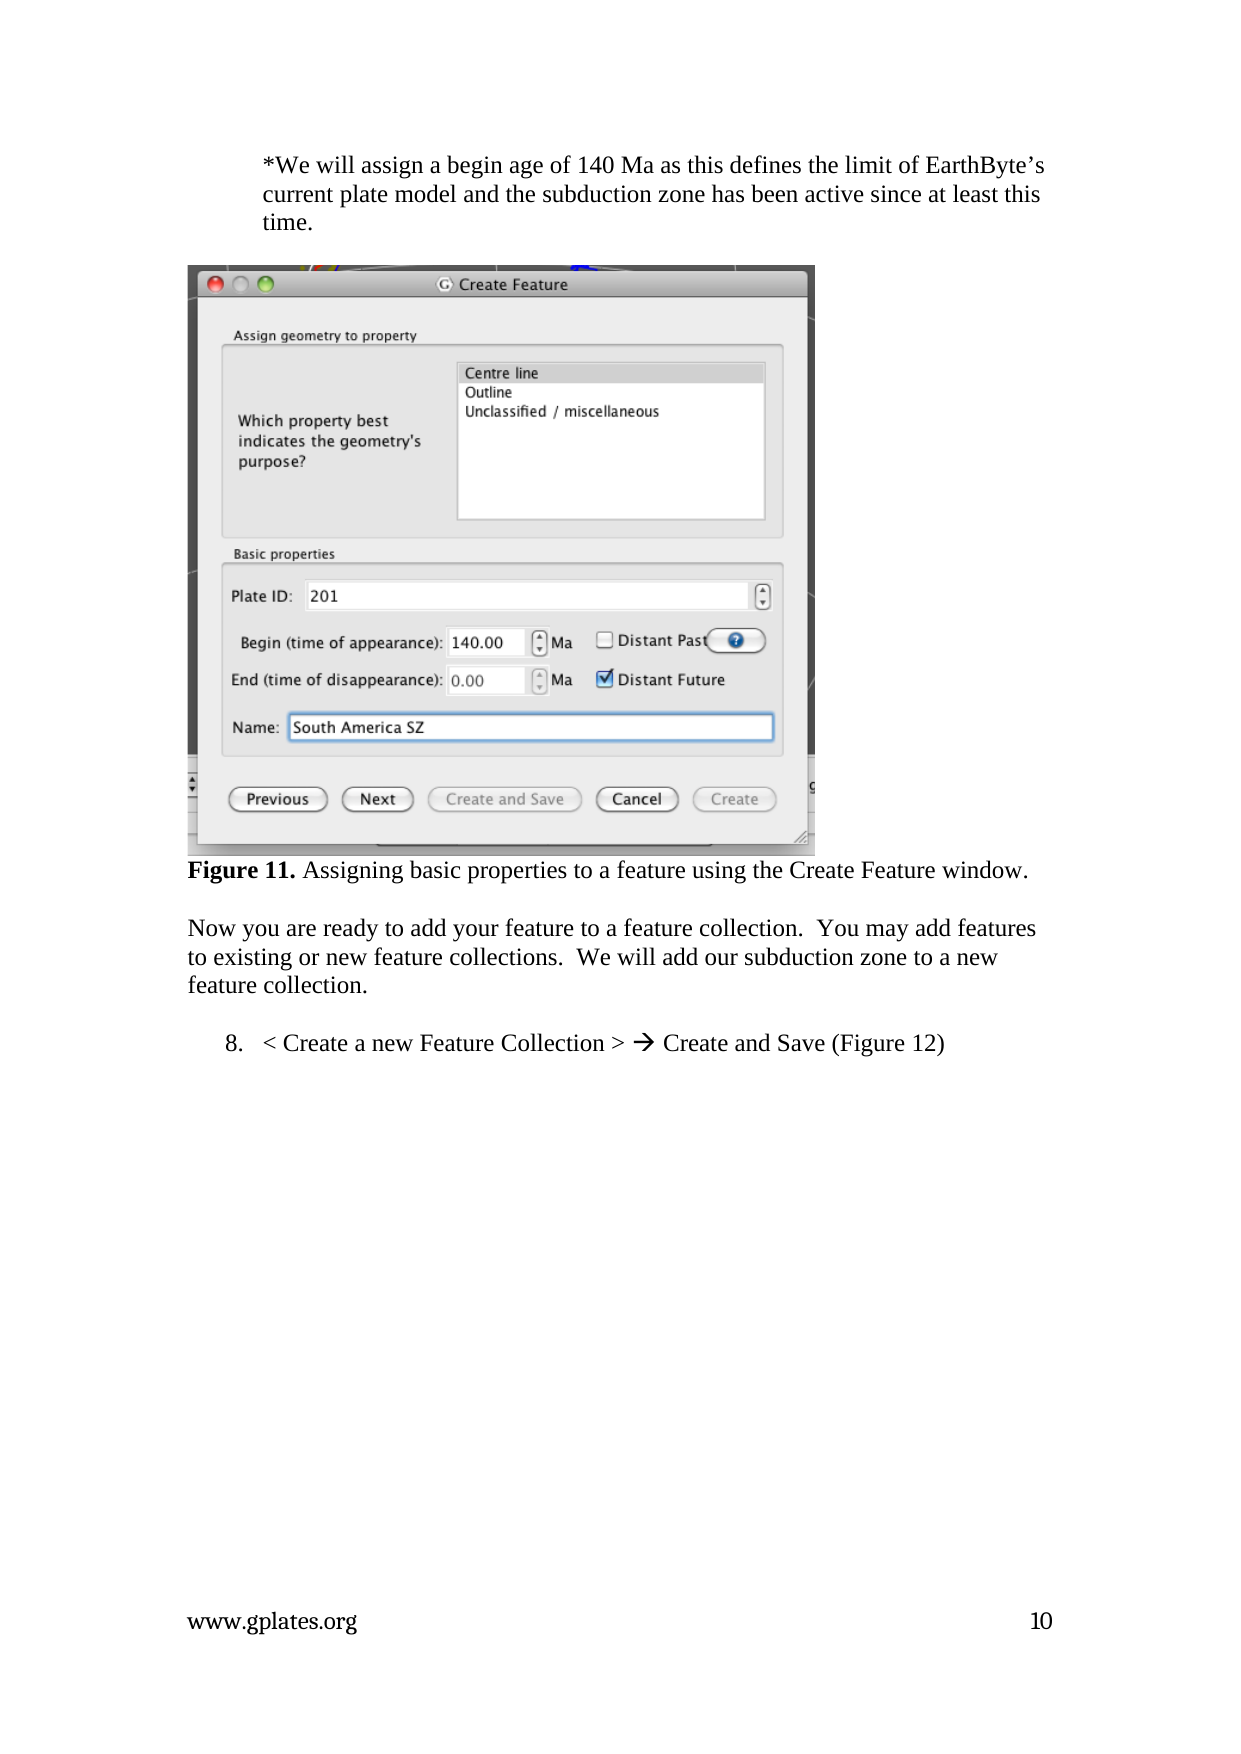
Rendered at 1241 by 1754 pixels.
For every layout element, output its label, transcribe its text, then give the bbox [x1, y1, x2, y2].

text *We will assign a begin age of 140 Ma as this defines the limit of EarthByte’s current plate model and the subduction zone has been active since at least this time. [262, 150, 1053, 236]
text Now you are ready to add your feature to a feature collection. You may add features to existing or new feature collections. We will add our subduction zone to a new feature collection. [187, 913, 1053, 999]
list < Create a new Feature Collection > Create and Save (Figure 12) [225, 1028, 1053, 1057]
text Figure 11. Assigning basic properties to a feature using the Create Feature window. [187, 856, 1053, 884]
picture [187, 265, 815, 856]
